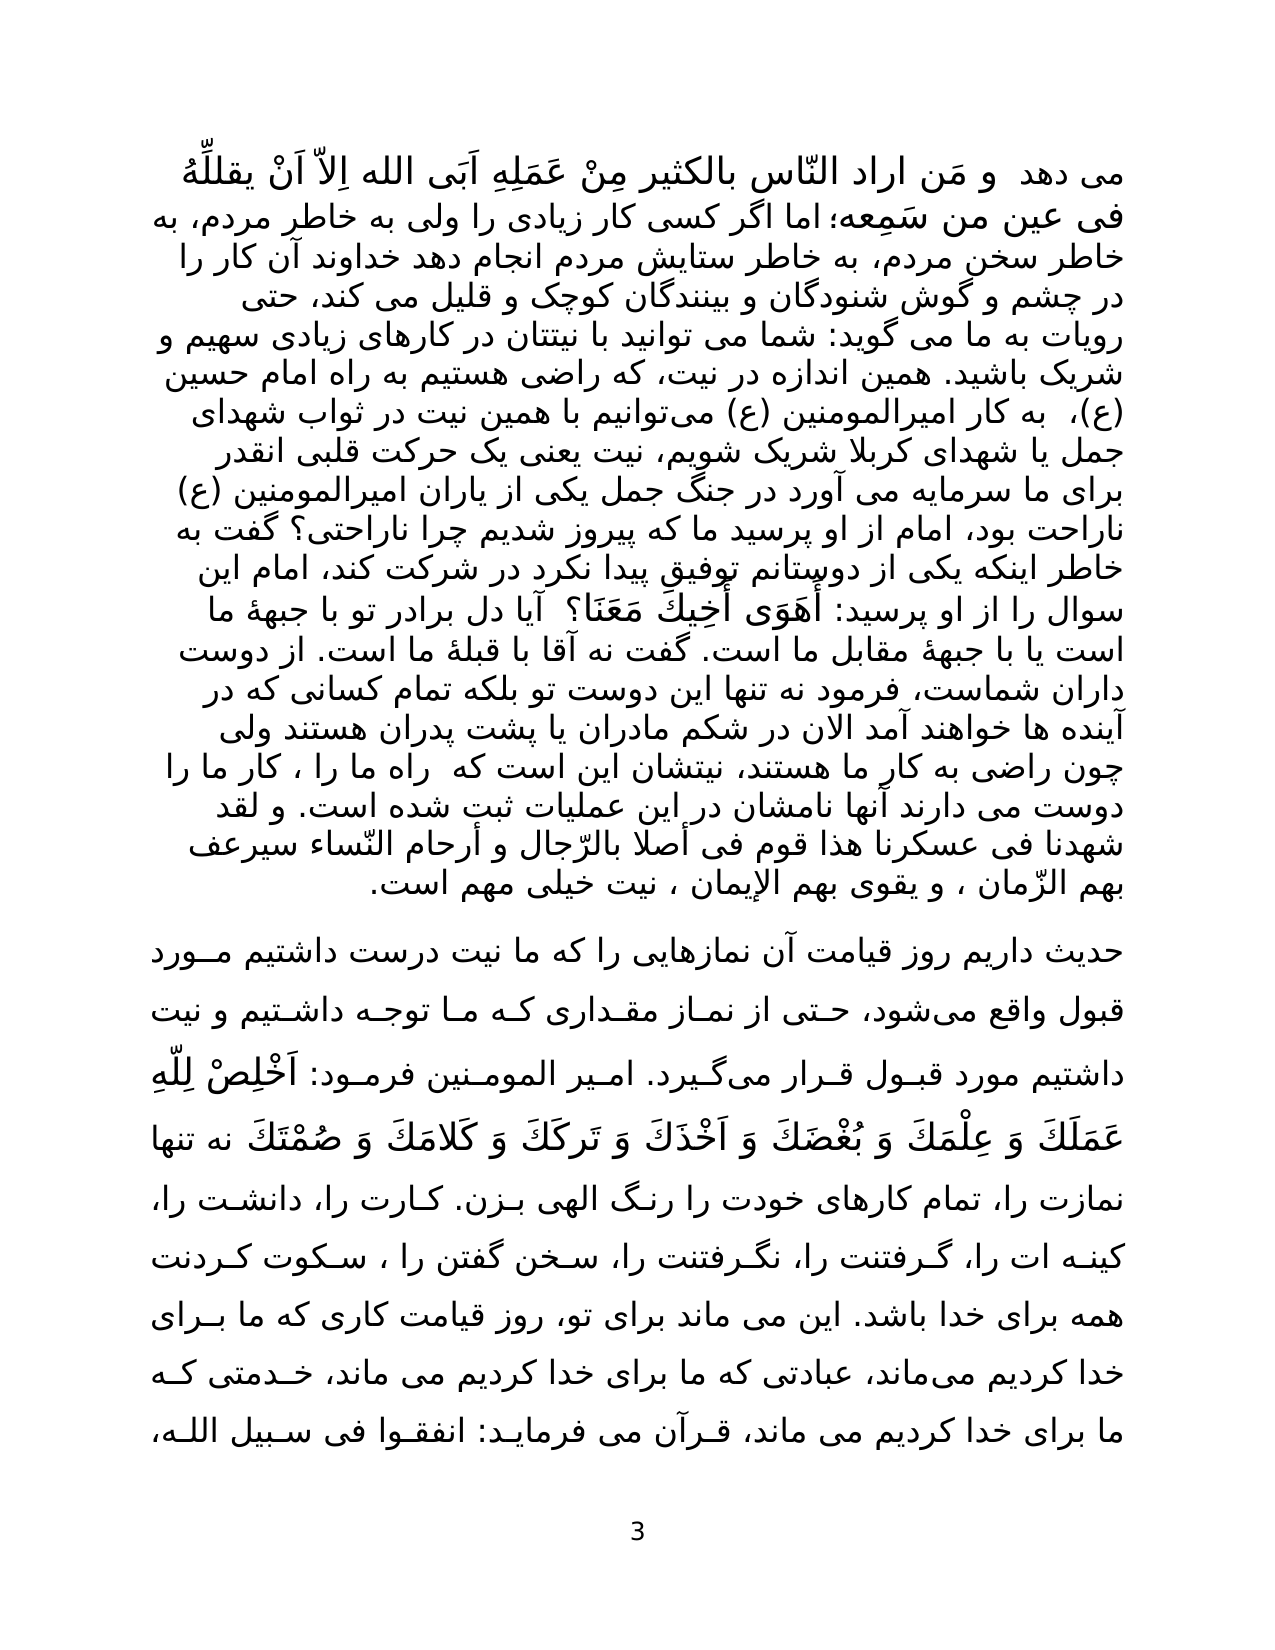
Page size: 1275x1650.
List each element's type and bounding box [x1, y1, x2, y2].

text [150, 932, 1125, 1451]
text [150, 150, 1125, 903]
